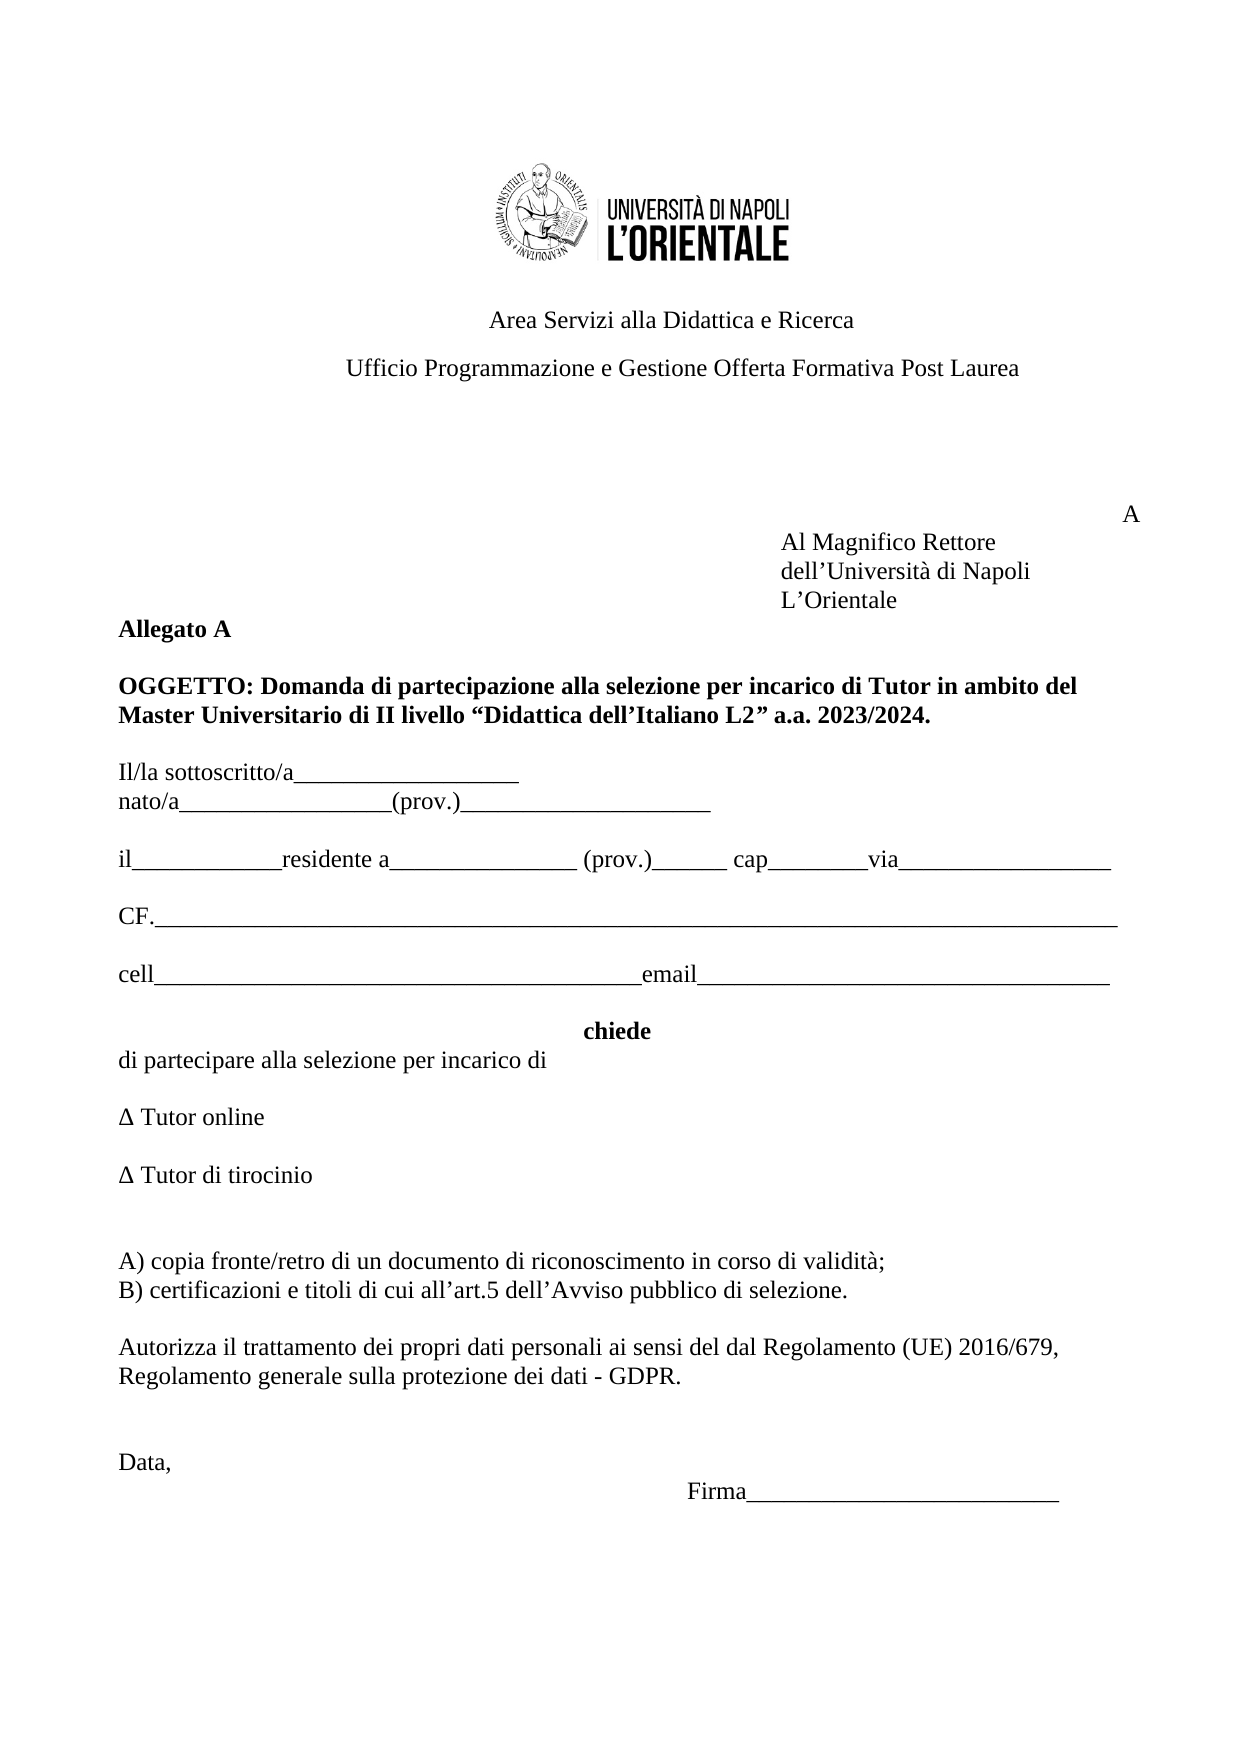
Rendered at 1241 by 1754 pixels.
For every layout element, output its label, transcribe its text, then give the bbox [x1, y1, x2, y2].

text cell_______________________________________email_________________________________ [118, 959, 1122, 987]
text chiede [118, 1016, 1122, 1045]
text Area Servizi alla Didattica e Ricerca [118, 305, 1112, 334]
text B) certificazioni e titoli di cui all’art.5 dell’Avviso pubblico di selezione. [118, 1275, 1122, 1304]
text Il/la sottoscritto/a__________________ nato/a_________________(prov.)____________________ [118, 757, 1122, 815]
text Firma_________________________ [338, 1476, 1122, 1505]
text A) copia fronte/retro di un documento di riconoscimento in corso di validità; [118, 1246, 1122, 1275]
text AAl Magnifico Rettore [781, 499, 1122, 556]
text OGGETTO: Domanda di partecipazione alla selezione per incarico di Tutor in ambito del Master Universitario di II livello “Didattica dell’Italiano L2” a.a. 2023/2024. [118, 671, 1122, 729]
picture [475, 147, 812, 281]
text il____________residente a_______________ (prov.)______ cap________via_________________ [118, 844, 1122, 872]
text Data, [118, 1447, 1122, 1476]
text di partecipare alla selezione per incarico di [118, 1045, 1122, 1074]
text CF._____________________________________________________________________________ [118, 901, 1122, 930]
text Autorizza il trattamento dei propri dati personali ai sensi del dal Regolamento (UE) 2016/679, Regolamento generale sulla protezione dei dati - GDPR. [118, 1332, 1122, 1390]
text dell’Università di Napoli L’Orientale [781, 556, 1122, 614]
text Allegato A [118, 614, 1122, 642]
text Ufficio Programmazione e Gestione Offerta Formativa Post Laurea [118, 353, 1122, 381]
text Δ Tutor di tirocinio [118, 1160, 1122, 1217]
text Δ Tutor online [118, 1102, 1122, 1131]
